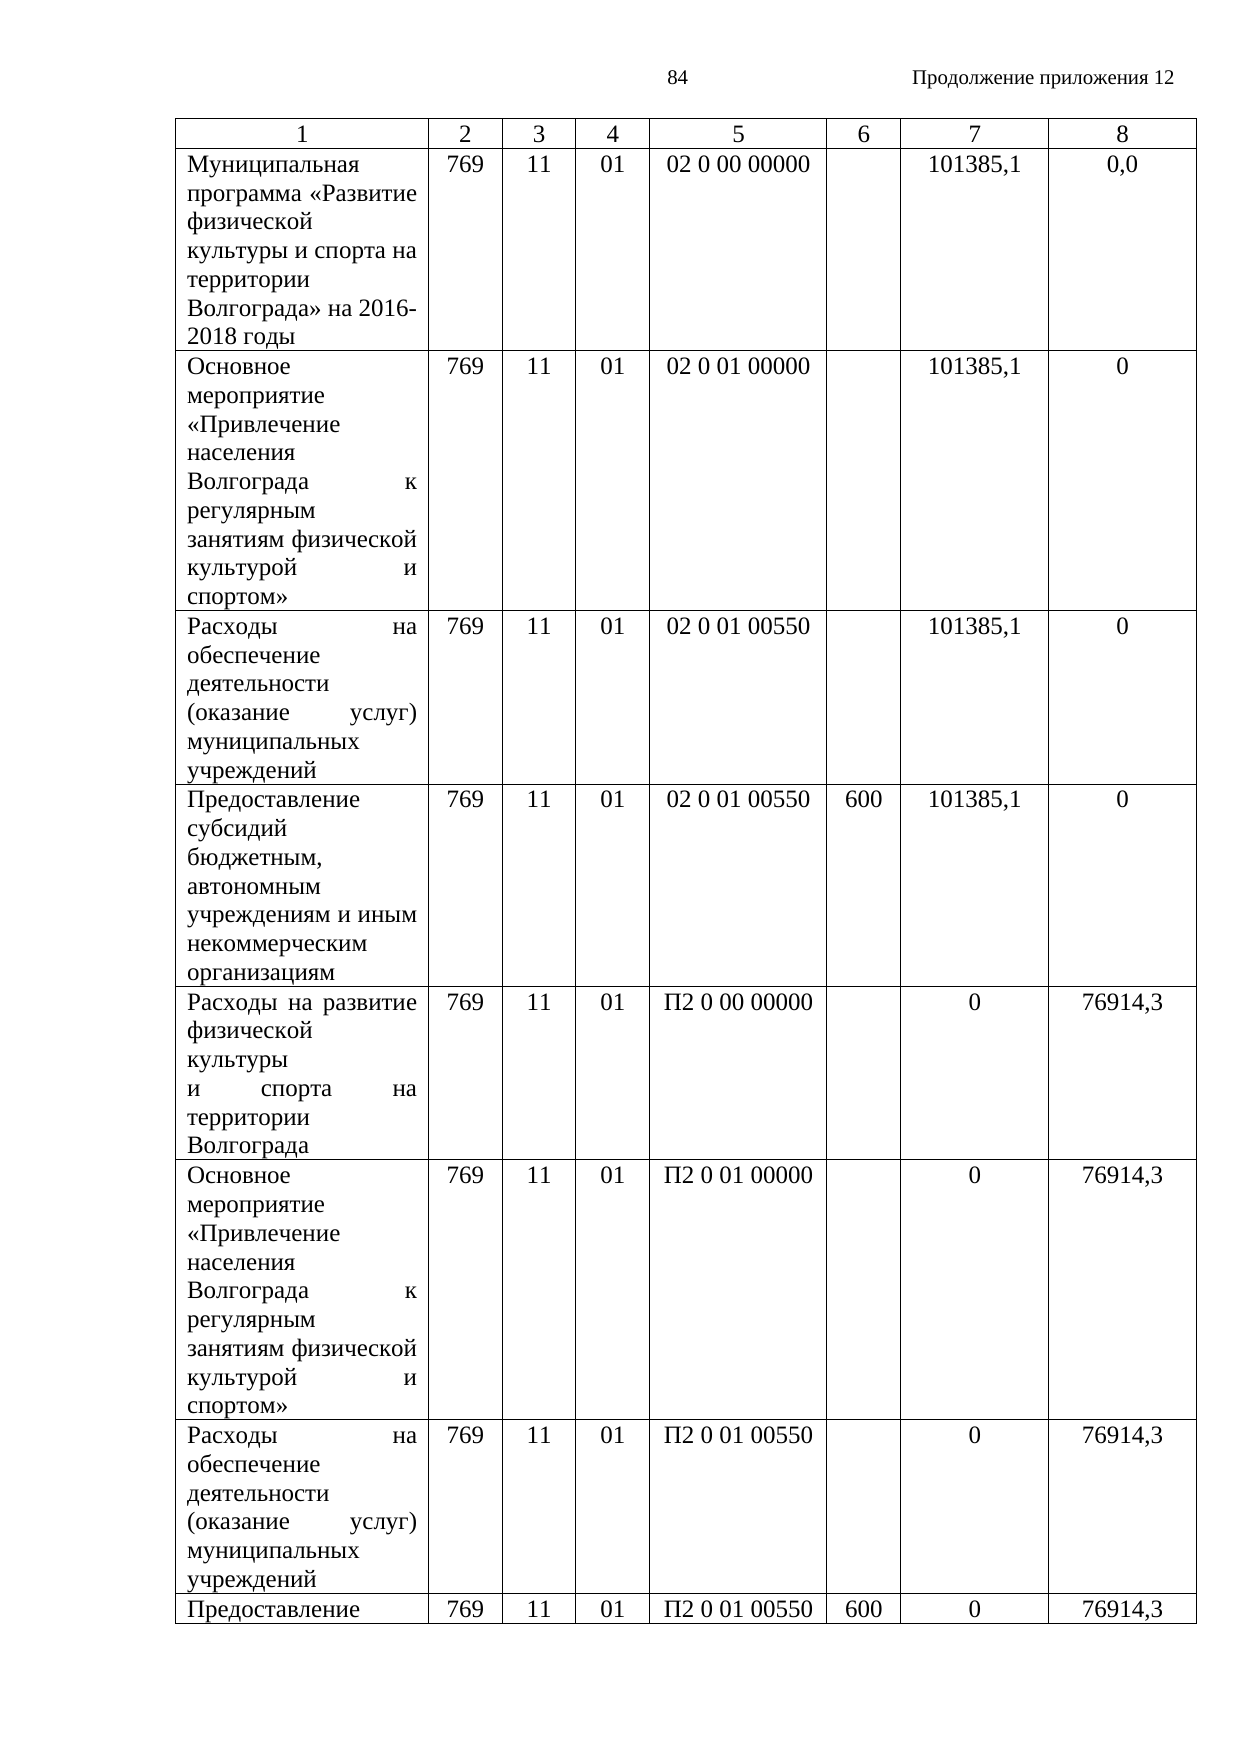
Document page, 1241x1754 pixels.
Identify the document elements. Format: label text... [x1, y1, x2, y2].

table_header 1 [176, 119, 428, 148]
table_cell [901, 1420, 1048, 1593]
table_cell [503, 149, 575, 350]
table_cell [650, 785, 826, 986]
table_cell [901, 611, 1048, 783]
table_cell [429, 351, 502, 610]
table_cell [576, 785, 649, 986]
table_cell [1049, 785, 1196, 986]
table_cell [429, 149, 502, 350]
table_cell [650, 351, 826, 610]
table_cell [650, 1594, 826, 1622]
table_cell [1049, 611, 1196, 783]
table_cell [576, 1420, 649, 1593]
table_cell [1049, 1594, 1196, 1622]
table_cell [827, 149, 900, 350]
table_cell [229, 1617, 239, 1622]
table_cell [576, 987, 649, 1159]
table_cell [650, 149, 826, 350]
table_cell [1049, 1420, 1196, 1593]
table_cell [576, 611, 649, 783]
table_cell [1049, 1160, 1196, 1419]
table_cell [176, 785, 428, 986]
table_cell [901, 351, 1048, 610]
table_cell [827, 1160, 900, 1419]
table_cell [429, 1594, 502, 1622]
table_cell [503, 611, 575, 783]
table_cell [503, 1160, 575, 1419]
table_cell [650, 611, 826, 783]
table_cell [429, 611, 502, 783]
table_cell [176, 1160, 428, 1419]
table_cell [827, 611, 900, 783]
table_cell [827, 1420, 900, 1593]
table_header 7 [901, 119, 1048, 148]
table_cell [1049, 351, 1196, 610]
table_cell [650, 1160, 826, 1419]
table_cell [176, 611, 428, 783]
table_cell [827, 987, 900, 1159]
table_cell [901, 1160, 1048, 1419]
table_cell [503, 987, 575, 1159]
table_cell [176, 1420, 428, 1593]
table_header 8 [1049, 119, 1196, 148]
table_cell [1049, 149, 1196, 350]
table_header 3 [503, 119, 575, 148]
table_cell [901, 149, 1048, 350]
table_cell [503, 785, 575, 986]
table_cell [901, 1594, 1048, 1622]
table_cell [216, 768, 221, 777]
table_header 5 [650, 119, 826, 148]
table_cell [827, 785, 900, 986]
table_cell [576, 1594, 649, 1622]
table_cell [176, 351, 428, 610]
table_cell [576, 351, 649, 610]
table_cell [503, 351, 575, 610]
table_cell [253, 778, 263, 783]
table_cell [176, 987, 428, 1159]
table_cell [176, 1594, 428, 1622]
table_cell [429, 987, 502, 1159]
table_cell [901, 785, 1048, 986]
table_header 6 [827, 119, 900, 148]
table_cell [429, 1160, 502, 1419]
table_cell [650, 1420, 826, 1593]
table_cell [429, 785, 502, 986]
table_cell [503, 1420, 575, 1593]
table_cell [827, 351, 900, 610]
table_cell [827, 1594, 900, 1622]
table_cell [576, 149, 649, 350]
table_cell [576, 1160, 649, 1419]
table_header 2 [429, 119, 502, 148]
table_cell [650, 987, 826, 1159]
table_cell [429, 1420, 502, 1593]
table_header 4 [576, 119, 649, 148]
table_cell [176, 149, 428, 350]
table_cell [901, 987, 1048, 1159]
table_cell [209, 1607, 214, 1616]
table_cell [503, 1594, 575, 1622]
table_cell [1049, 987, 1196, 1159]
